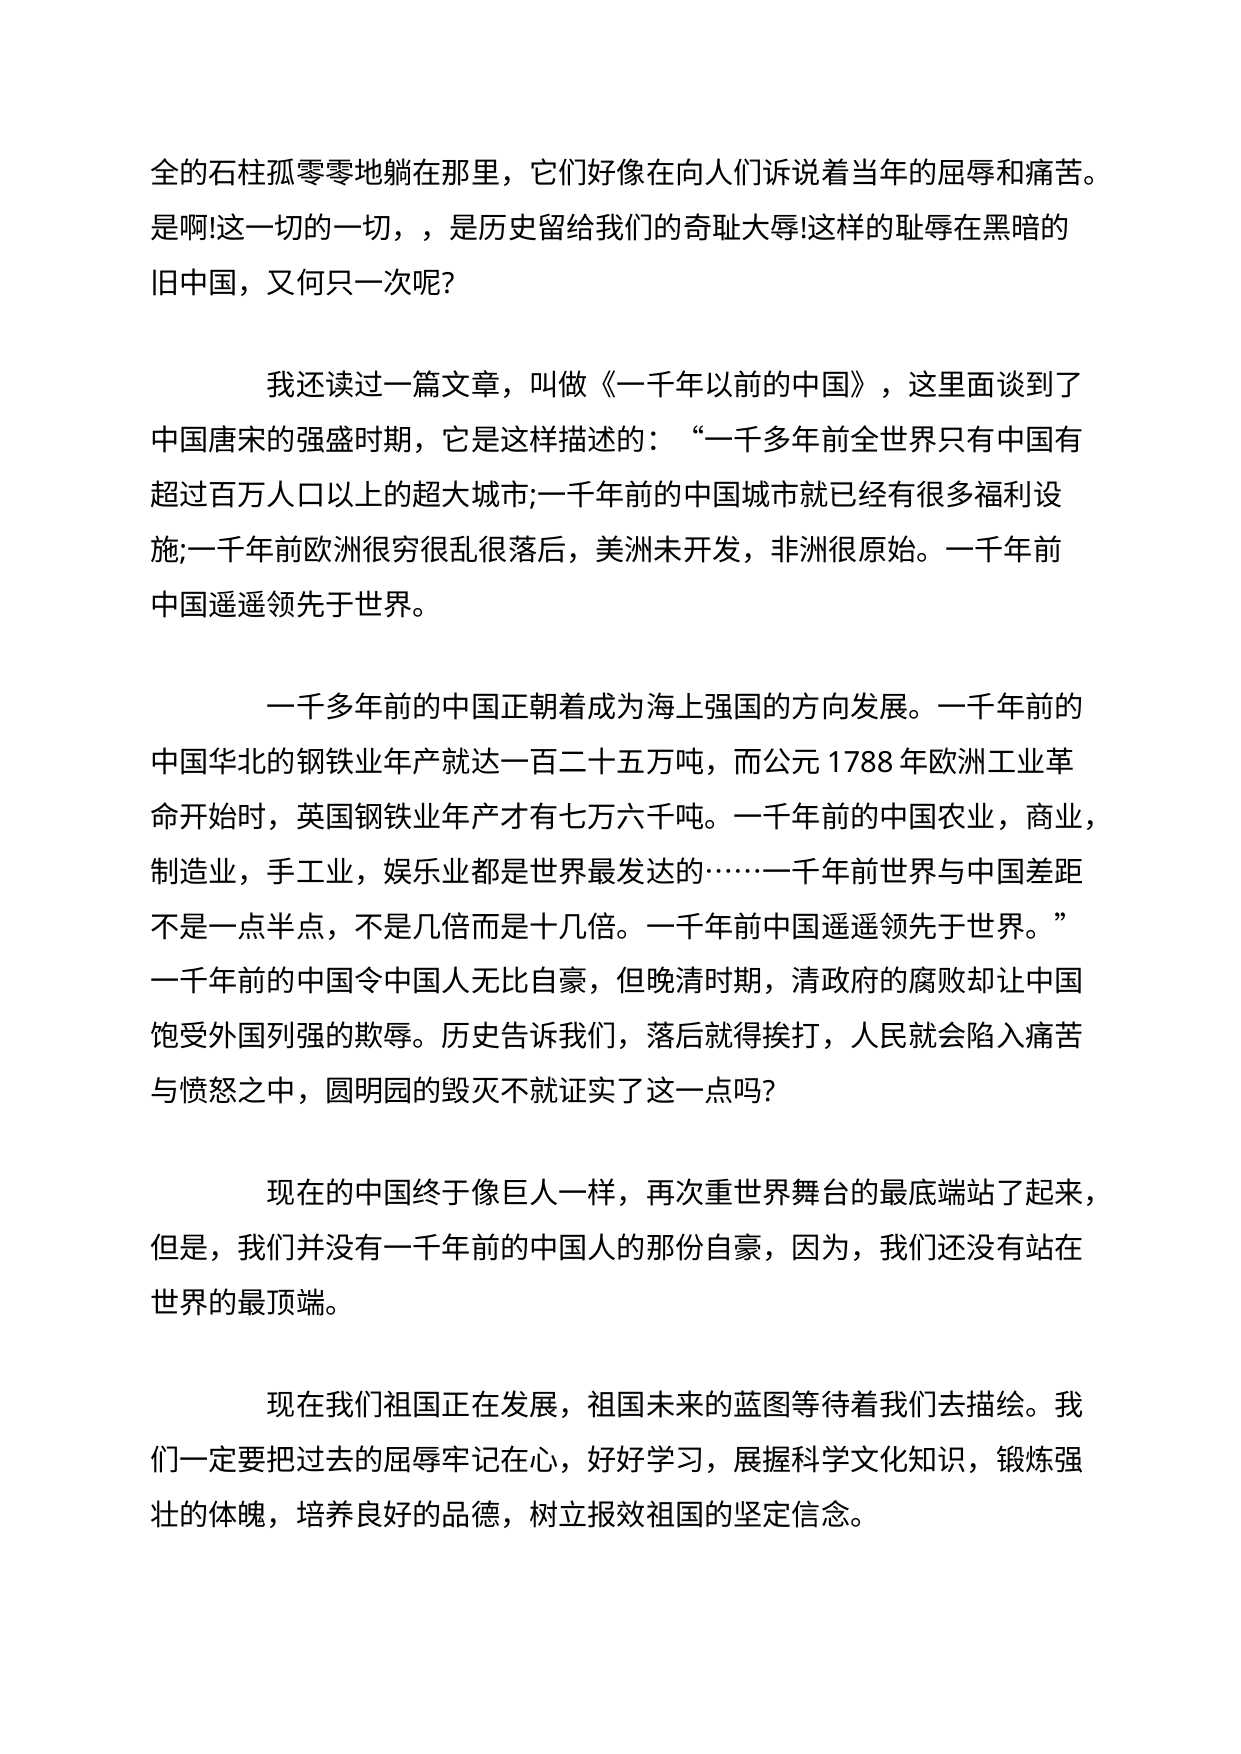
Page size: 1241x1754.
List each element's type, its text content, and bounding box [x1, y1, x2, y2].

text 现在的中国终于像巨人一样，再次重世界舞台的最底端站了起来，但是，我们并没有一千年前的中国人的那份自豪，因为，我们还没有站在世界的最顶端。 [150, 1170, 1090, 1322]
text 我还读过一篇文章，叫做《一千年以前的中国》，这里面谈到了中国唐宋的强盛时期，它是这样描述的：“一千多年前全世界只有中国有超过百万人口以上的超大城市;一千年前的中国城市就已经有很多福利设施;一千年前欧洲很穷很乱很落后，美洲未开发，非洲很原始。一千年前中国遥遥领先于世界。 [150, 362, 1090, 624]
text 一千多年前的中国正朝着成为海上强国的方向发展。一千年前的中国华北的钢铁业年产就达一百二十五万吨，而公元1788年欧洲工业革命开始时，英国钢铁业年产才有七万六千吨。一千年前的中国农业，商业，制造业，手工业，娱乐业都是世界最发达的……一千年前世界与中国差距不是一点半点，不是几倍而是十几倍。一千年前中国遥遥领先于世界。”一千年前的中国令中国人无比自豪，但晚清时期，清政府的腐败却让中国饱受外国列强的欺辱。历史告诉我们，落后就得挨打，人民就会陷入痛苦与愤怒之中，圆明园的毁灭不就证实了这一点吗? [150, 683, 1090, 1110]
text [150, 150, 1090, 302]
text 现在我们祖国正在发展，祖国未来的蓝图等待着我们去描绘。我们一定要把过去的屈辱牢记在心，好好学习，展握科学文化知识，锻炼强壮的体魄，培养良好的品德，树立报效祖国的坚定信念。 [150, 1381, 1090, 1533]
